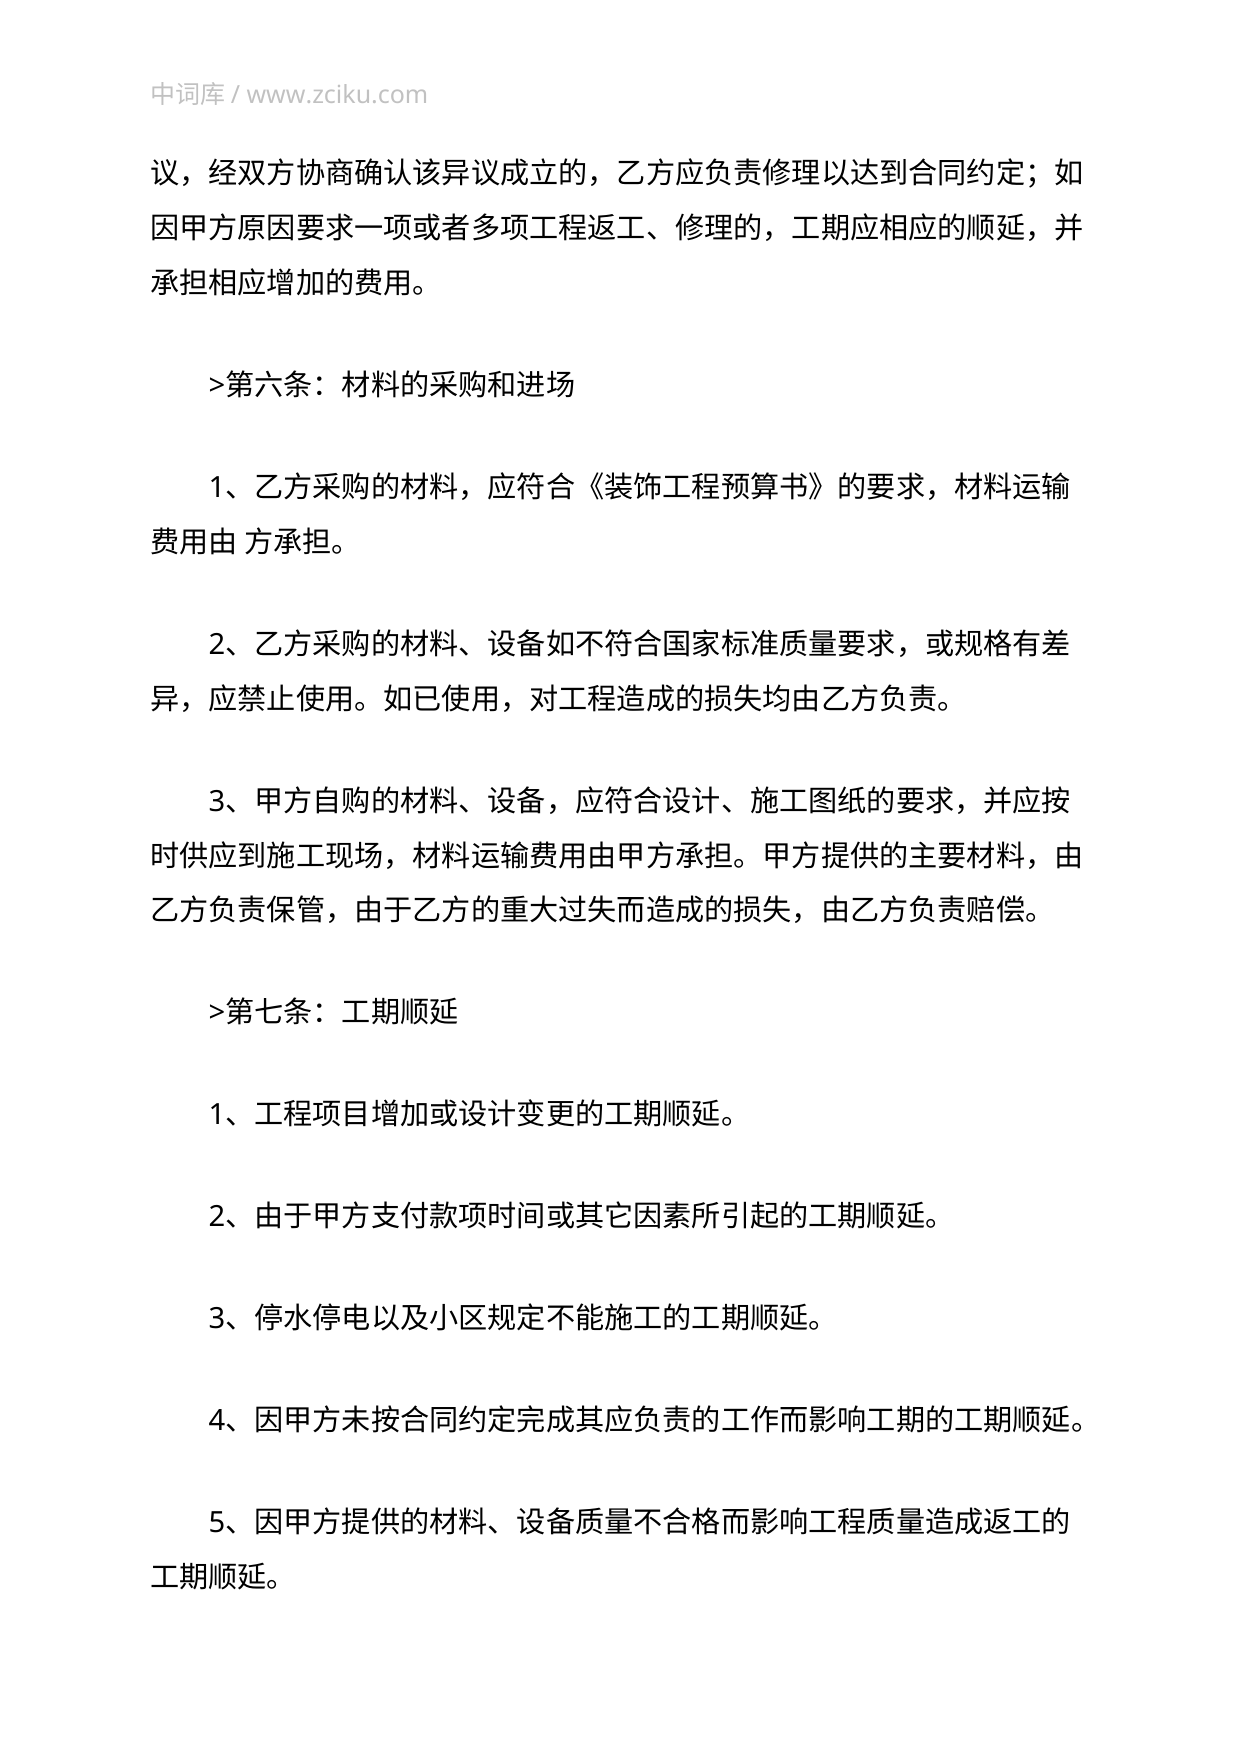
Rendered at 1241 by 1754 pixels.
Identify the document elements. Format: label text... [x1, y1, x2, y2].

text 4、因甲方未按合同约定完成其应负责的工作而影响工期的工期顺延。 [150, 1397, 1090, 1439]
text 2、由于甲方支付款项时间或其它因素所引起的工期顺延。 [150, 1193, 1090, 1235]
text 1、乙方采购的材料，应符合《装饰工程预算书》的要求，材料运输费用由 方承担。 [150, 463, 1090, 561]
text 2、乙方采购的材料、设备如不符合国家标准质量要求，或规格有差异，应禁止使用。如已使用，对工程造成的损失均由乙方负责。 [150, 620, 1090, 718]
text >第六条：材料的采购和进场 [150, 362, 1090, 404]
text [150, 150, 1090, 302]
text 5、因甲方提供的材料、设备质量不合格而影响工程质量造成返工的工期顺延。 [150, 1499, 1090, 1596]
text 1、工程项目增加或设计变更的工期顺延。 [150, 1091, 1090, 1133]
text >第七条：工期顺延 [150, 989, 1090, 1031]
text 3、甲方自购的材料、设备，应符合设计、施工图纸的要求，并应按时供应到施工现场，材料运输费用由甲方承担。甲方提供的主要材料，由乙方负责保管，由于乙方的重大过失而造成的损失，由乙方负责赔偿。 [150, 777, 1090, 929]
text 3、停水停电以及小区规定不能施工的工期顺延。 [150, 1295, 1090, 1337]
